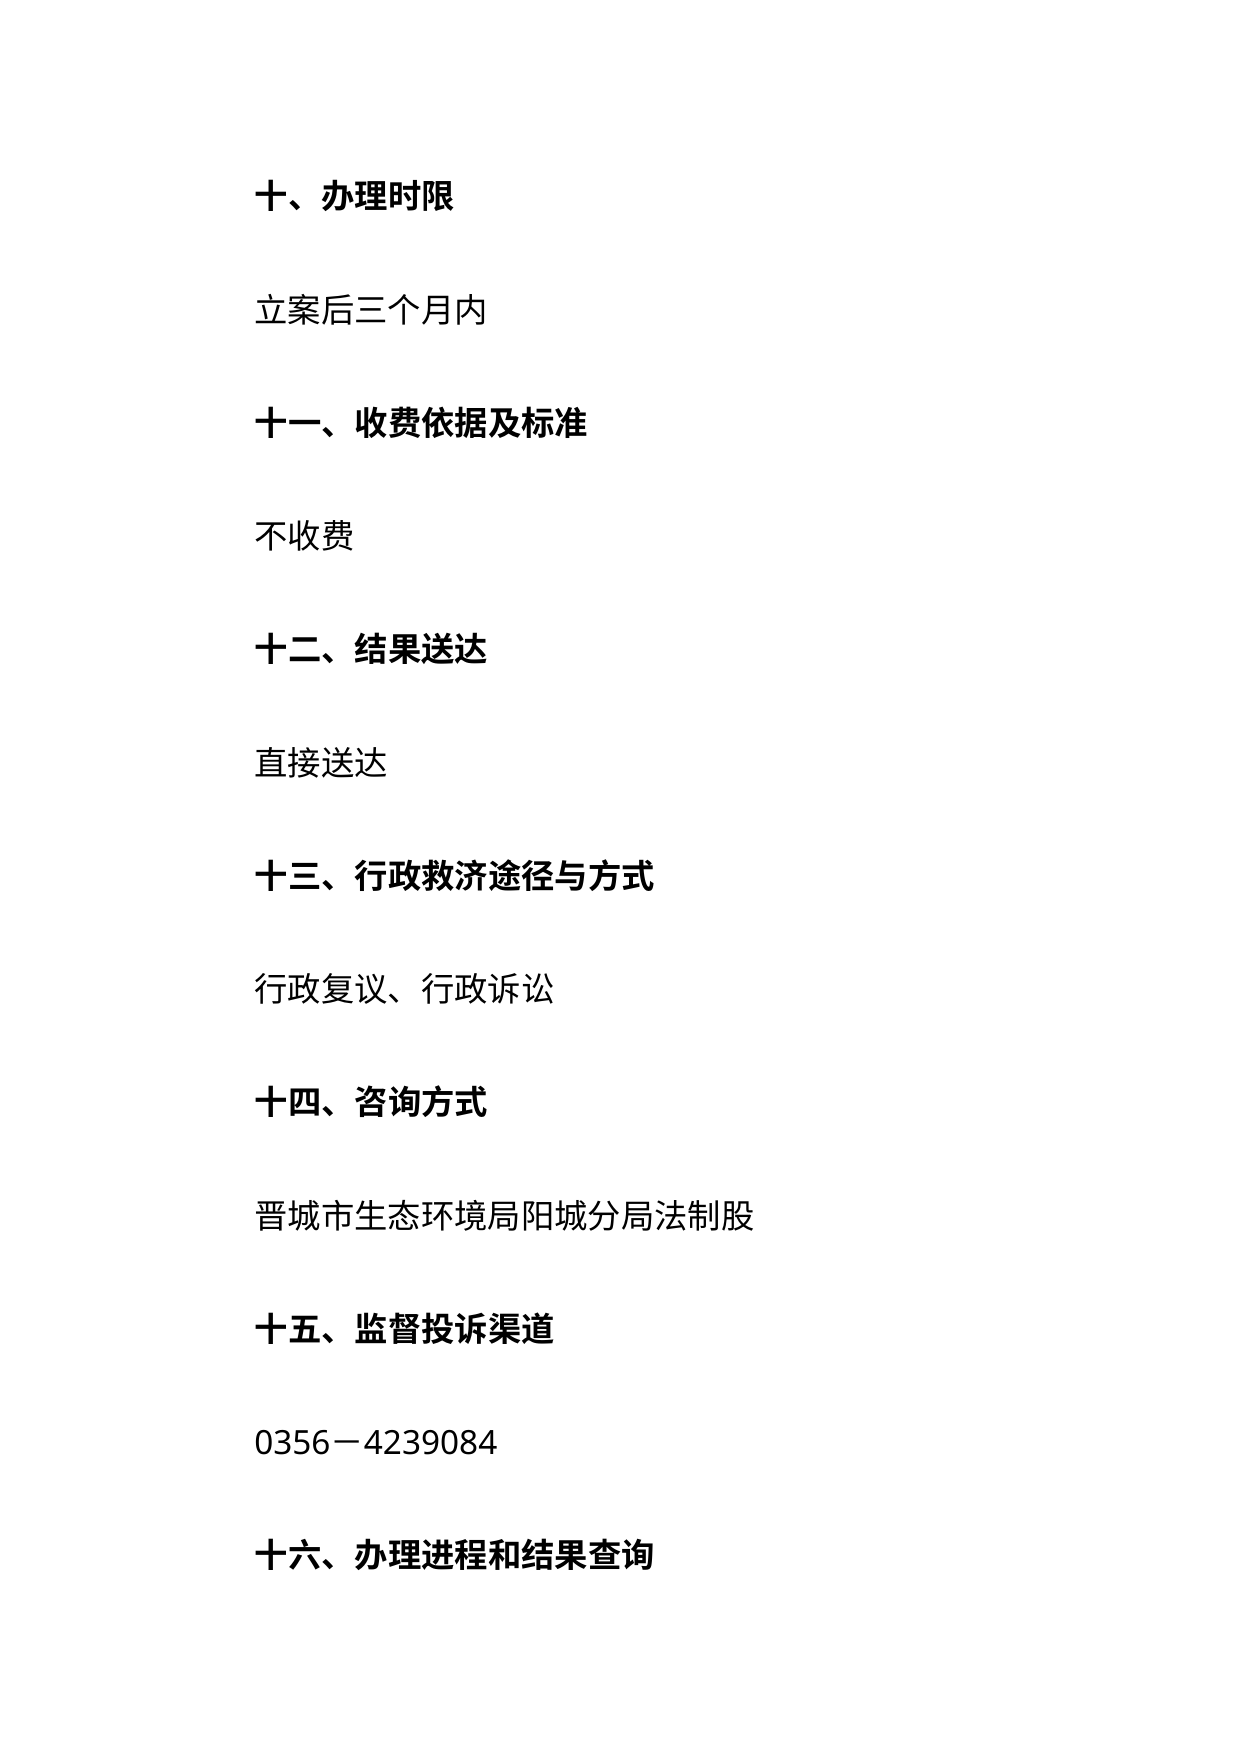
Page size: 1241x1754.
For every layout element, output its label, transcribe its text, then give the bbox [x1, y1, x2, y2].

list 晋城市生态环境局阳城分局法制股 [187, 1181, 1053, 1246]
text 不收费 [187, 502, 1053, 567]
list 十五、监督投诉渠道 [187, 1294, 1053, 1359]
list 十三、行政救济途径与方式 [187, 841, 1053, 906]
text 直接送达 [187, 728, 1053, 793]
text 立案后三个月内 [187, 275, 1053, 340]
list 十六、办理进程和结果查询 [187, 1521, 1053, 1586]
list 十二、结果送达 [187, 615, 1053, 680]
list 0356－4239084 [187, 1407, 1053, 1472]
text 十一、收费依据及标准 [187, 388, 1053, 453]
list 十、办理时限 [187, 162, 1053, 227]
text 行政复议、行政诉讼 [187, 954, 1053, 1019]
list 十四、咨询方式 [187, 1068, 1053, 1133]
